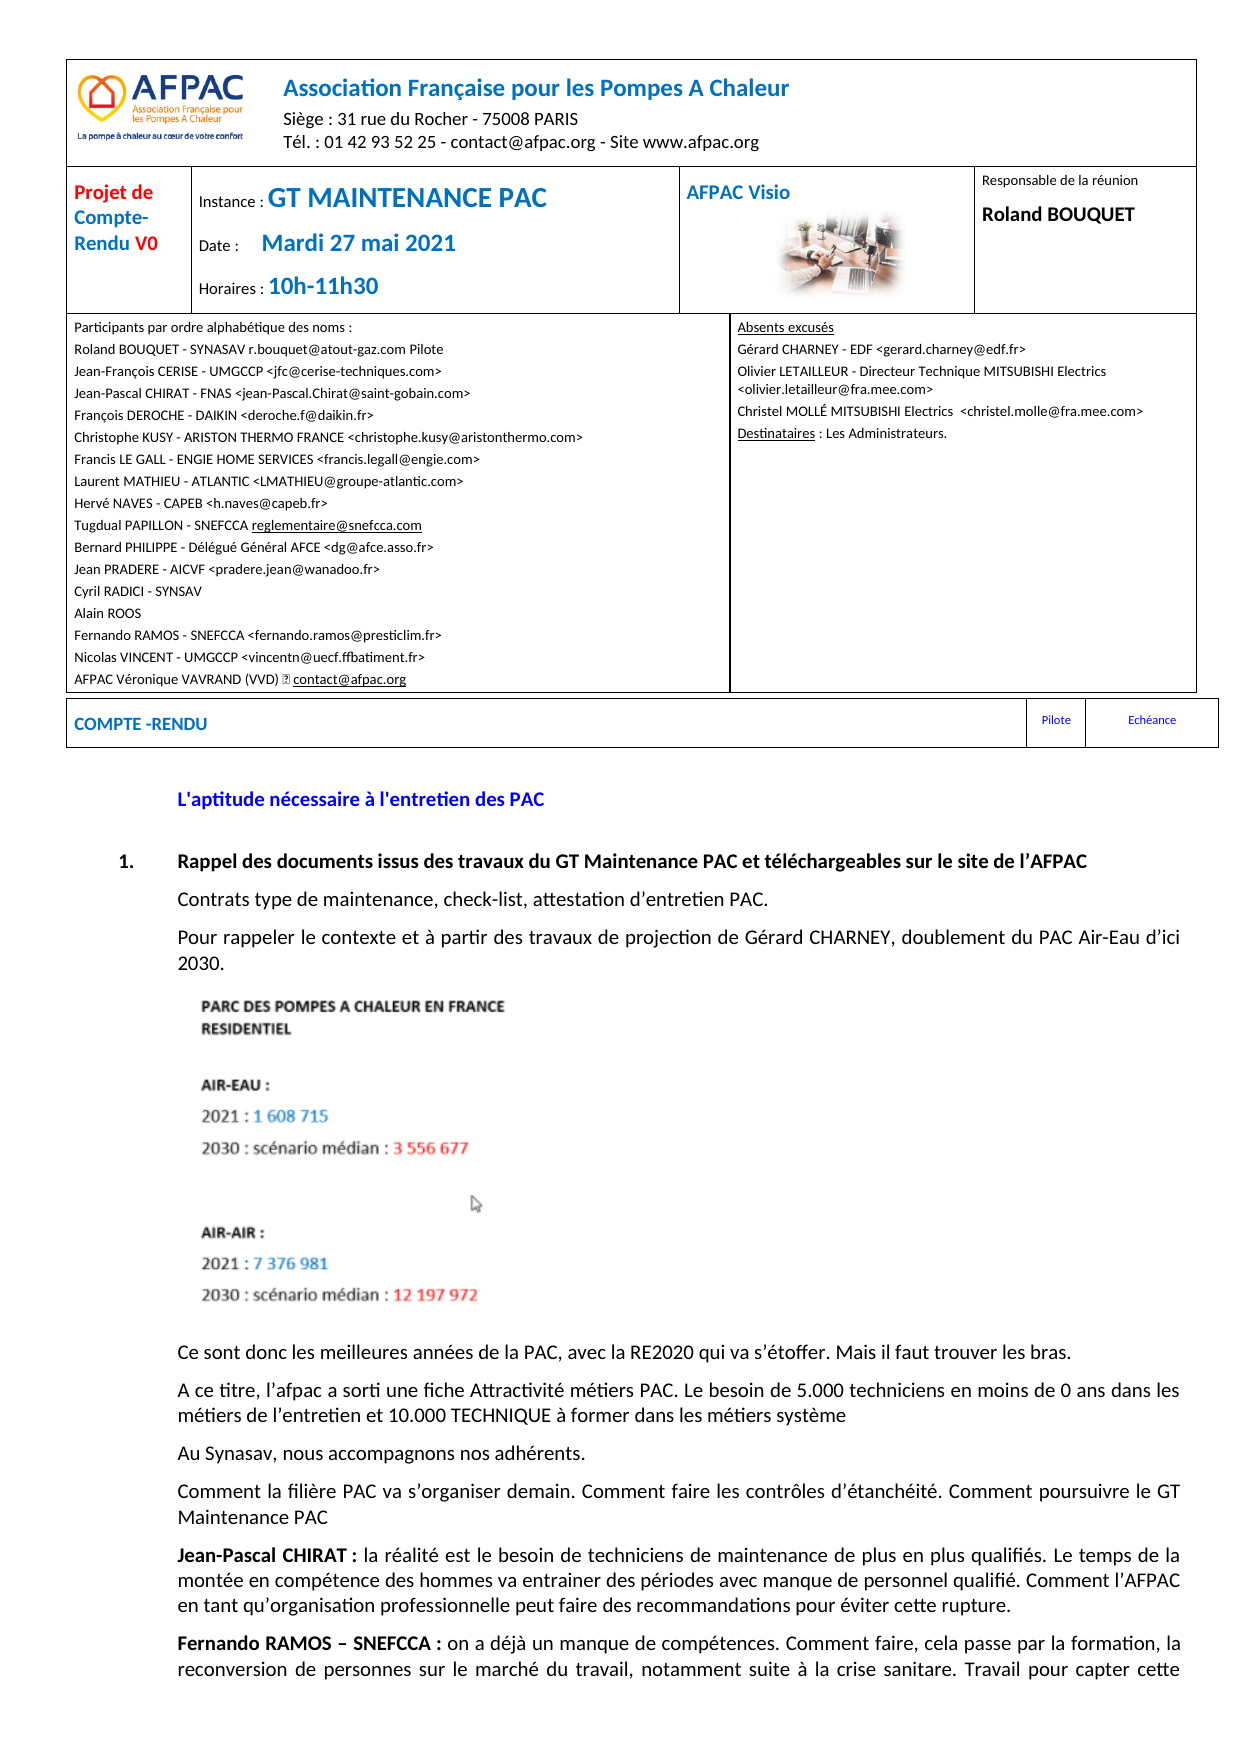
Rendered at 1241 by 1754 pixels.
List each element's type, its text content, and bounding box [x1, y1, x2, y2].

table_cell Projet de Compte-Rendu V0 [67, 167, 191, 313]
table_cell Absents excusés Gérard CHARNEY - EDF <gerard.charney@edf.fr> Olivier LETAILLEUR - Directeur Technique MITSUBISHI Electrics <olivier.letailleur@fra.mee.com> Christel MOLLÉ MITSUBISHI Electrics <christel.molle@fra.mee.com> Destinataires : Les Administrateurs. [731, 314, 1196, 692]
picture [773, 209, 908, 299]
list Pour rappeler le contexte et à partir des travaux de projection de Gérard CHARNEY, doublement du PAC Air-Eau d’ici 2030. [177, 924, 1181, 975]
list Au Synasav, nous accompagnons nos adhérents. [177, 1441, 1181, 1466]
list Contrats type de maintenance, check-list, attestation d’entretien PAC. [177, 887, 1181, 912]
table_cell Responsable de la réunion Roland BOUQUET [975, 167, 1196, 313]
list Rappel des documents issus des travaux du GT Maintenance PAC et téléchargeables sur le site de l’AFPAC [118, 849, 1181, 874]
picture [177, 987, 525, 1327]
table_cell Instance : GT MAINTENANCE PAC Date : Mardi 27 mai 2021 Horaires : 10h-11h30 [192, 167, 679, 313]
table_header COMPTE -RENDU [67, 699, 1026, 747]
table_cell Participants par ordre alphabétique des noms : Roland BOUQUET - SYNASAV r.bouquet@atout-gaz.com Pilote Jean-François CERISE - UMGCCP <jfc@cerise-techniques.com> Jean-Pascal CHIRAT - FNAS <jean-Pascal.Chirat@saint-gobain.com> François DEROCHE - DAIKIN <deroche.f@daikin.fr> Christophe KUSY - ARISTON THERMO FRANCE <christophe.kusy@aristonthermo.com> Francis LE GALL - ENGIE HOME SERVICES <francis.legall@engie.com> Laurent MATHIEU - ATLANTIC <LMATHIEU@groupe-atlantic.com> Hervé NAVES - CAPEB <h.naves@capeb.fr> Tugdual PAPILLON - SNEFCCA reglementaire@snefcca.com Bernard PHILIPPE - Délégué Général AFCE <dg@afce.asso.fr> Jean PRADERE - AICVF <pradere.jean@wanadoo.fr> Cyril RADICI - SYNSAV Alain ROOS Fernando RAMOS - SNEFCCA <fernando.ramos@presticlim.fr> Nicolas VINCENT - UMGCCP <vincentn@uecf.ffbatiment.fr> AFPAC Véronique VAVRAND (VVD)  contact@afpac.org [67, 314, 729, 692]
list Comment la filière PAC va s’organiser demain. Comment faire les contrôles d’étanchéité. Comment poursuivre le GT Maintenance PAC [177, 1478, 1181, 1529]
list L'aptitude nécessaire à l'entretien des PAC [177, 786, 1181, 811]
list A ce titre, l’afpac a sorti une fiche Attractivité métiers PAC. Le besoin de 5.000 techniciens en moins de 0 ans dans les métiers de l’entretien et 10.000 TECHNIQUE à former dans les métiers système [177, 1377, 1181, 1428]
table_cell AFPAC Visio [680, 167, 974, 313]
table_header Echéance [1086, 699, 1218, 747]
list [177, 1631, 1181, 1681]
table_header Pilote [1027, 699, 1085, 747]
table_header Association Française pour les Pompes A Chaleur Siège : 31 rue du Rocher - 75008 PARIS Tél. : 01 42 93 52 25 - contact@afpac.org - Site www.afpac.org [268, 60, 1196, 166]
list Ce sont donc les meilleures années de la PAC, avec la RE2020 qui va s’étoffer. Mais il faut trouver les bras. [177, 1339, 1181, 1365]
list Jean-Pascal CHIRAT : la réalité est le besoin de techniciens de maintenance de plus en plus qualifiés. Le temps de la montée en compétence des hommes va entrainer des périodes avec manque de personnel qualifié. Comment l’AFPAC en tant qu’organisation professionnelle peut faire des recommandations pour éviter cette rupture. [177, 1542, 1181, 1618]
table_header [67, 60, 268, 166]
picture [74, 72, 246, 143]
